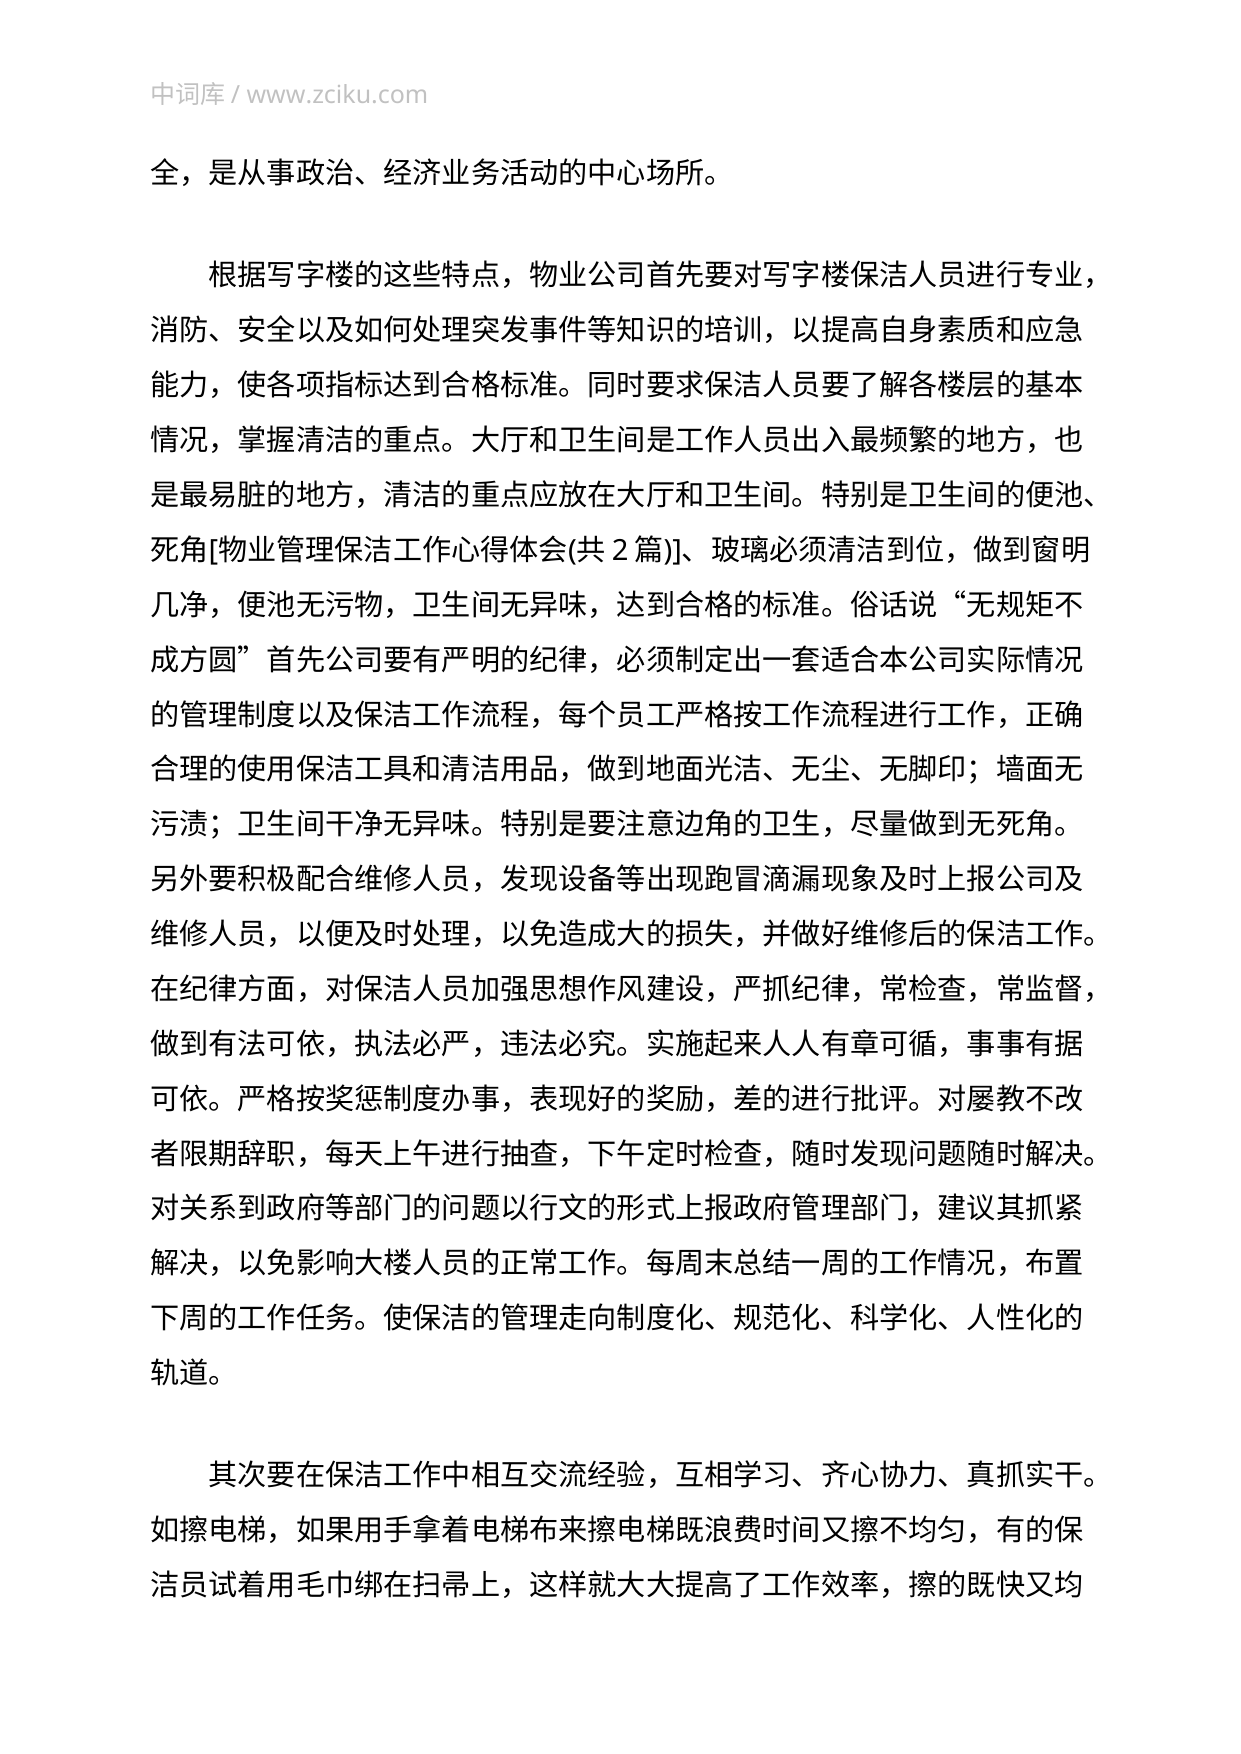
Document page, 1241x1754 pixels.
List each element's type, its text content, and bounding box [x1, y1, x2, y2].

text 根据写字楼的这些特点，物业公司首先要对写字楼保洁人员进行专业，消防、安全以及如何处理突发事件等知识的培训，以提高自身素质和应急能力，使各项指标达到合格标准。同时要求保洁人员要了解各楼层的基本情况，掌握清洁的重点。大厅和卫生间是工作人员出入最频繁的地方，也是最易脏的地方，清洁的重点应放在大厅和卫生间。特别是卫生间的便池、死角[物业管理保洁工作心得体会(共2篇)]、玻璃必须清洁到位，做到窗明几净，便池无污物，卫生间无异味，达到合格的标准。俗话说“无规矩不成方圆”首先公司要有严明的纪律，必须制定出一套适合本公司实际情况的管理制度以及保洁工作流程，每个员工严格按工作流程进行工作，正确合理的使用保洁工具和清洁用品，做到地面光洁、无尘、无脚印；墙面无污渍；卫生间干净无异味。特别是要注意边角的卫生，尽量做到无死角。另外要积极配合维修人员，发现设备等出现跑冒滴漏现象及时上报公司及维修人员，以便及时处理，以免造成大的损失，并做好维修后的保洁工作。在纪律方面，对保洁人员加强思想作风建设，严抓纪律，常检查，常监督，做到有法可依，执法必严，违法必究。实施起来人人有章可循，事事有据可依。严格按奖惩制度办事，表现好的奖励，差的进行批评。对屡教不改者限期辞职，每天上午进行抽查，下午定时检查，随时发现问题随时解决。对关系到政府等部门的问题以行文的形式上报政府管理部门，建议其抓紧解决，以免影响大楼人员的正常工作。每周末总结一周的工作情况，布置下周的工作任务。使保洁的管理走向制度化、规范化、科学化、人性化的轨道。 [150, 252, 1090, 1392]
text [150, 1452, 1090, 1604]
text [150, 150, 1090, 192]
